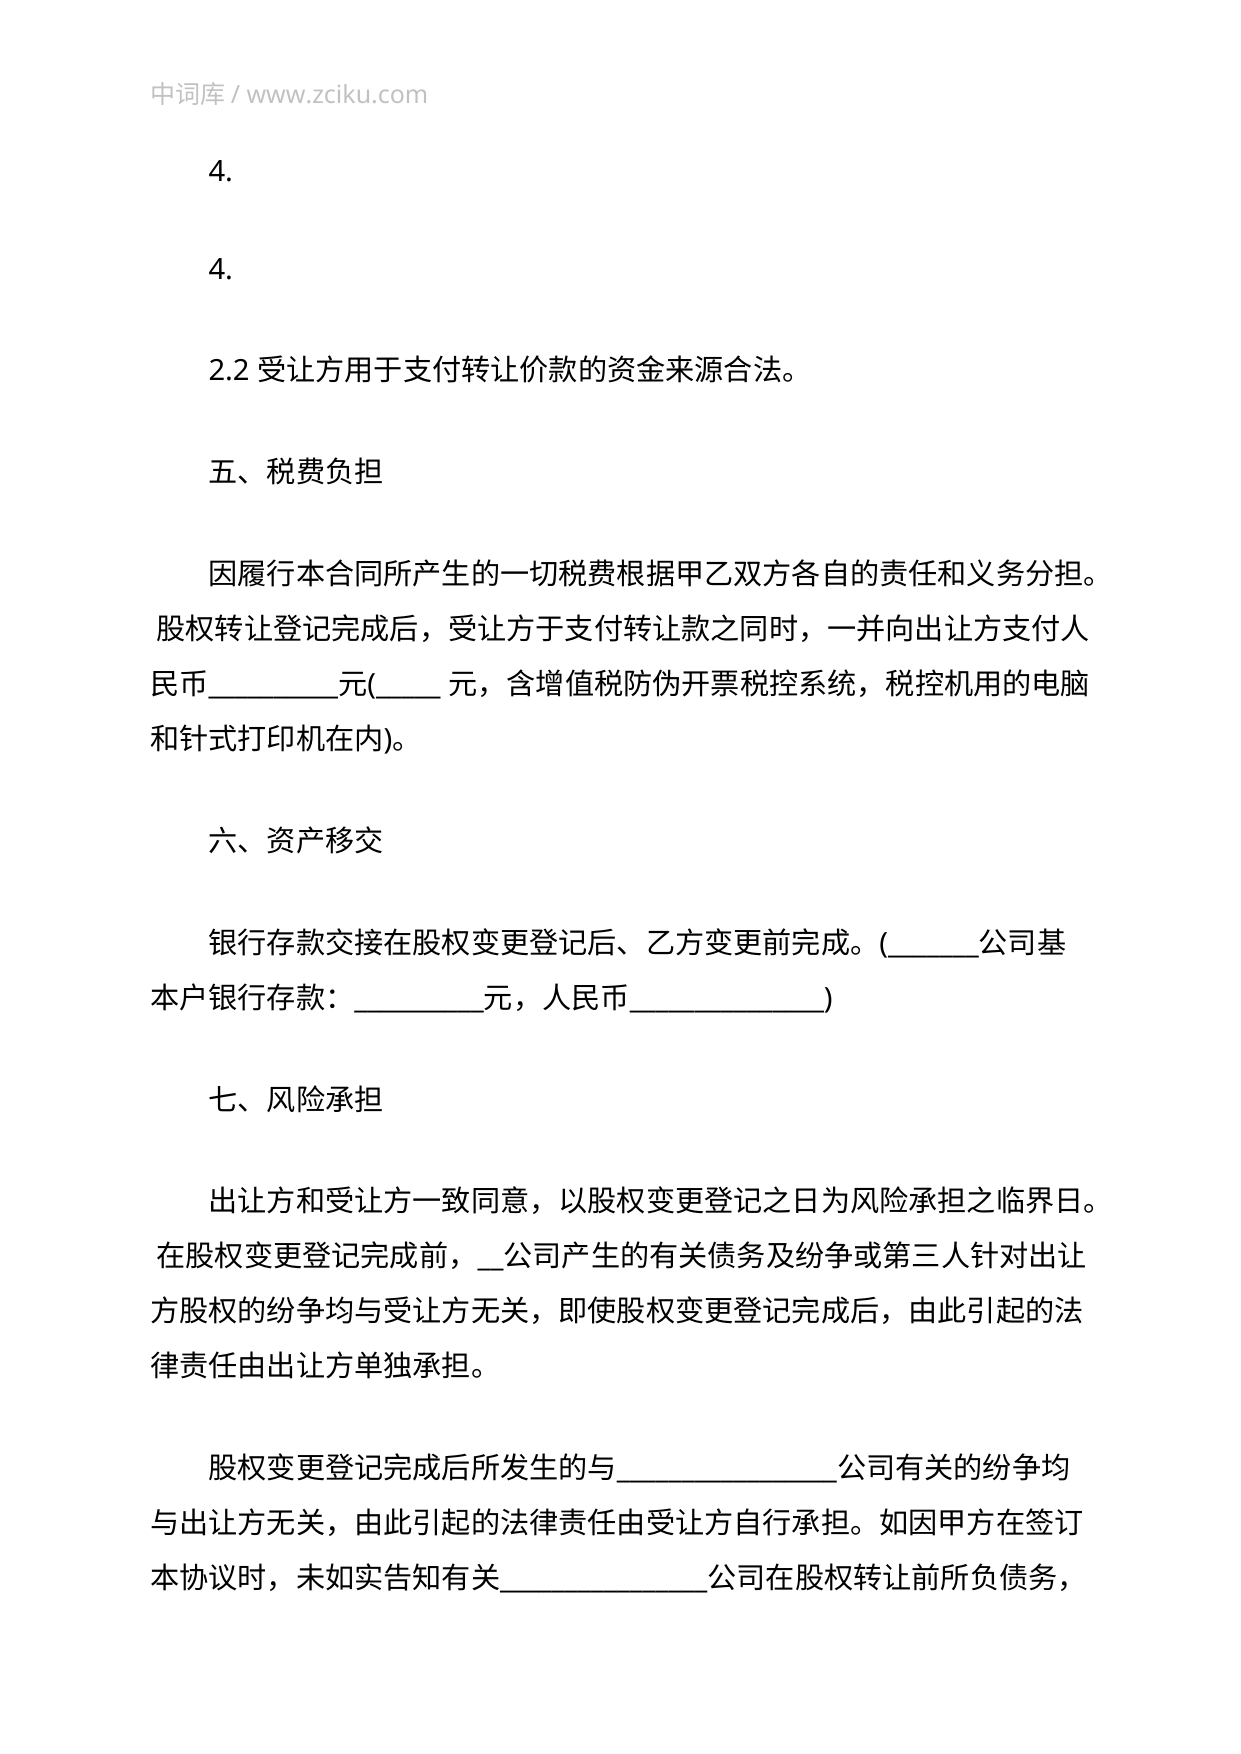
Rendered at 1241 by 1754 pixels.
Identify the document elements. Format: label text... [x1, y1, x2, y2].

text 因履行本合同所产生的一切税费根据甲乙双方各自的责任和义务分担。 股权转让登记完成后，受让方于支付转让款之同时，一并向出让方支付人民币__________元(_____ 元，含增值税防伪开票税控系统，税控机用的电脑和针式打印机在内)。 [150, 551, 1090, 758]
text 4. [150, 150, 1090, 190]
text 2.2 受让方用于支付转让价款的资金来源合法。 [150, 347, 1090, 389]
text 出让方和受让方一致同意，以股权变更登记之日为风险承担之临界日。 在股权变更登记完成前，__公司产生的有关债务及纷争或第三人针对出让方股权的纷争均与受让方无关，即使股权变更登记完成后，由此引起的法律责任由出让方单独承担。 [150, 1178, 1090, 1385]
text 银行存款交接在股权变更登记后、乙方变更前完成。(_______公司基本户银行存款：__________元，人民币_______________) [150, 919, 1090, 1017]
text 五、税费负担 [150, 449, 1090, 491]
text 七、风险承担 [150, 1076, 1090, 1118]
text 六、资产移交 [150, 817, 1090, 860]
text 4. [150, 248, 1090, 288]
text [150, 1444, 1090, 1597]
